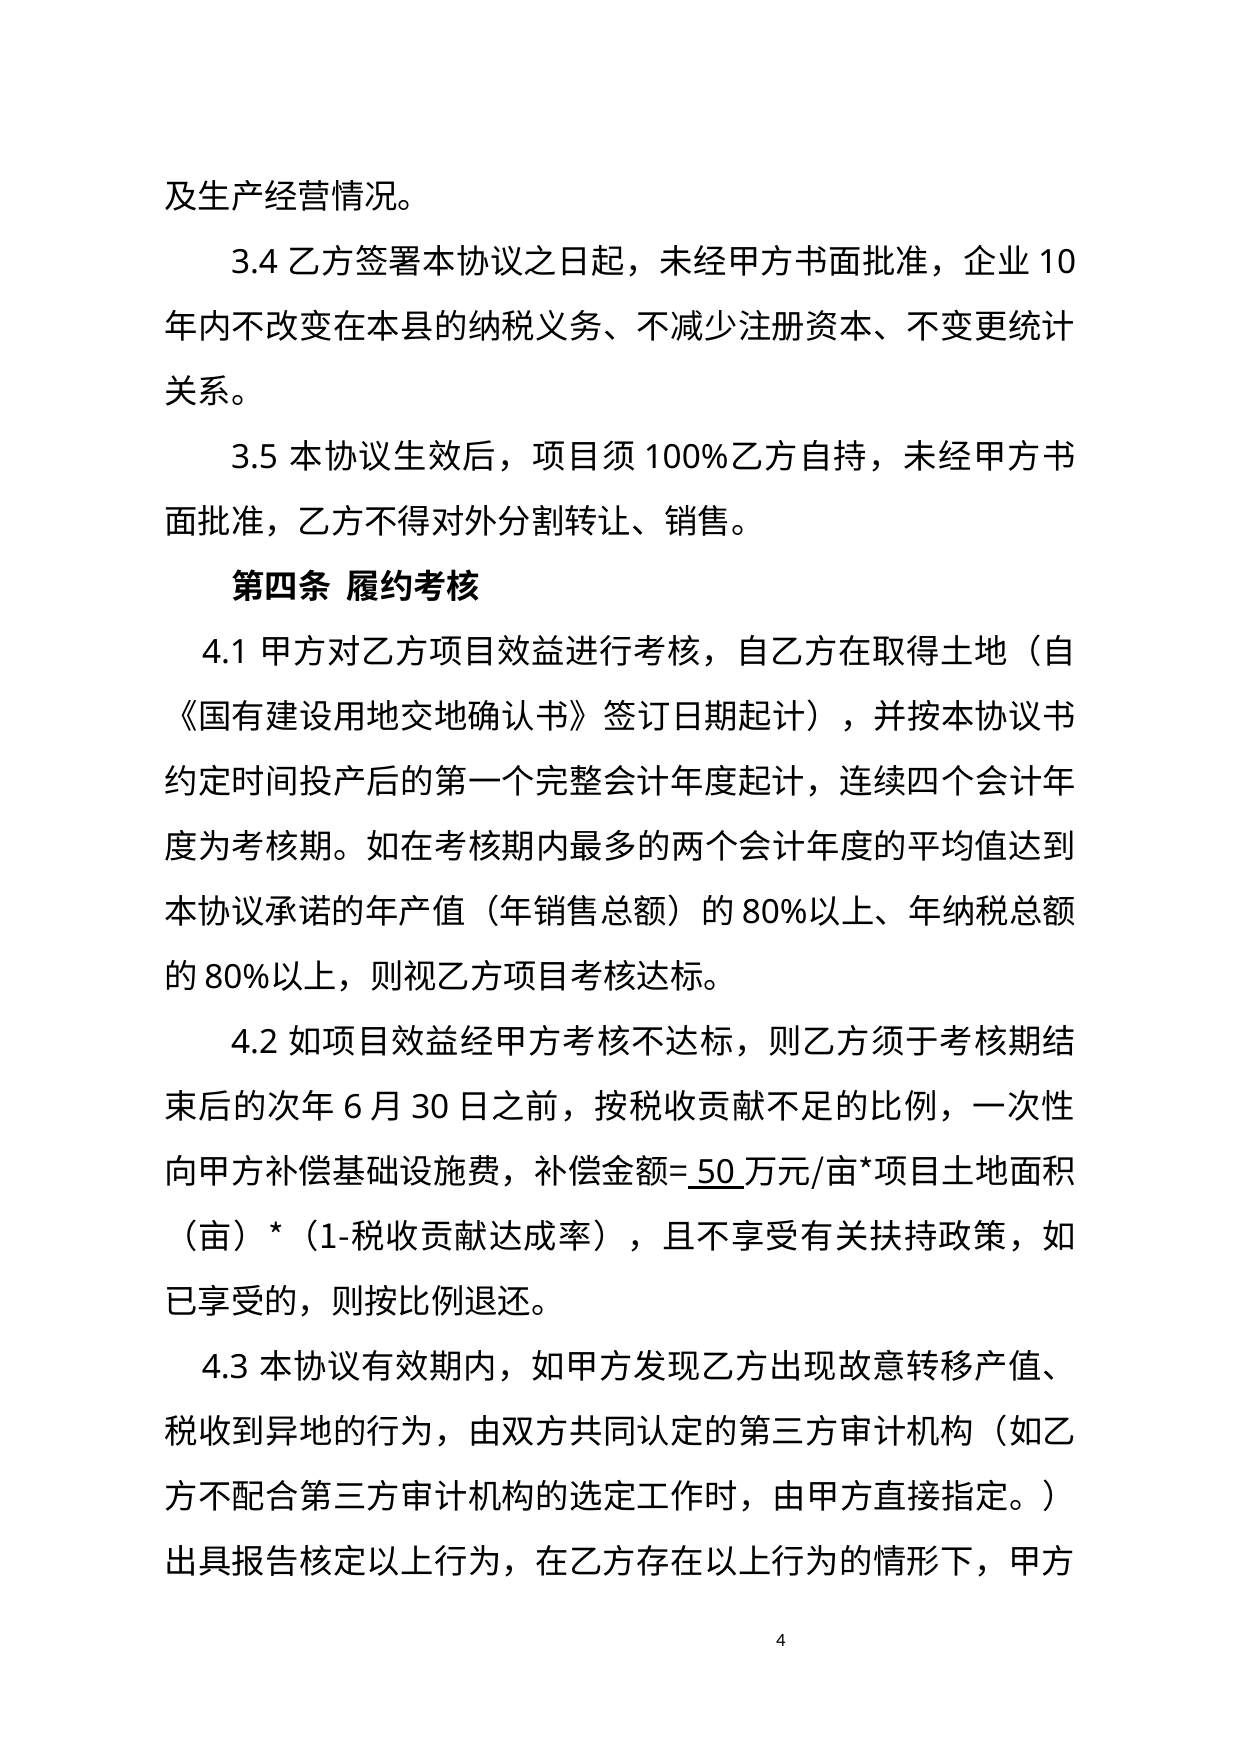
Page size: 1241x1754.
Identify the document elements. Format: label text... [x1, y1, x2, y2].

text 3.4 乙方签署本协议之日起，未经甲方书面批准，企业10年内不改变在本县的纳税义务、不减少注册资本、不变更统计关系。 [164, 227, 1076, 422]
text 第四条 履约考核 4.1 甲方对乙方项目效益进行考核，自乙方在取得土地（自《国有建设用地交地确认书》签订日期起计），并按本协议书约定时间投产后的第一个完整会计年度起计，连续四个会计年度为考核期。如在考核期内最多的两个会计年度的平均值达到本协议承诺的年产值（年销售总额）的80%以上、年纳税总额的80%以上，则视乙方项目考核达标。 [164, 552, 1076, 1007]
text 3.5 本协议生效后，项目须100%乙方自持，未经甲方书面批准，乙方不得对外分割转让、销售。 [164, 422, 1076, 552]
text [164, 1007, 1076, 1592]
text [164, 162, 1076, 227]
